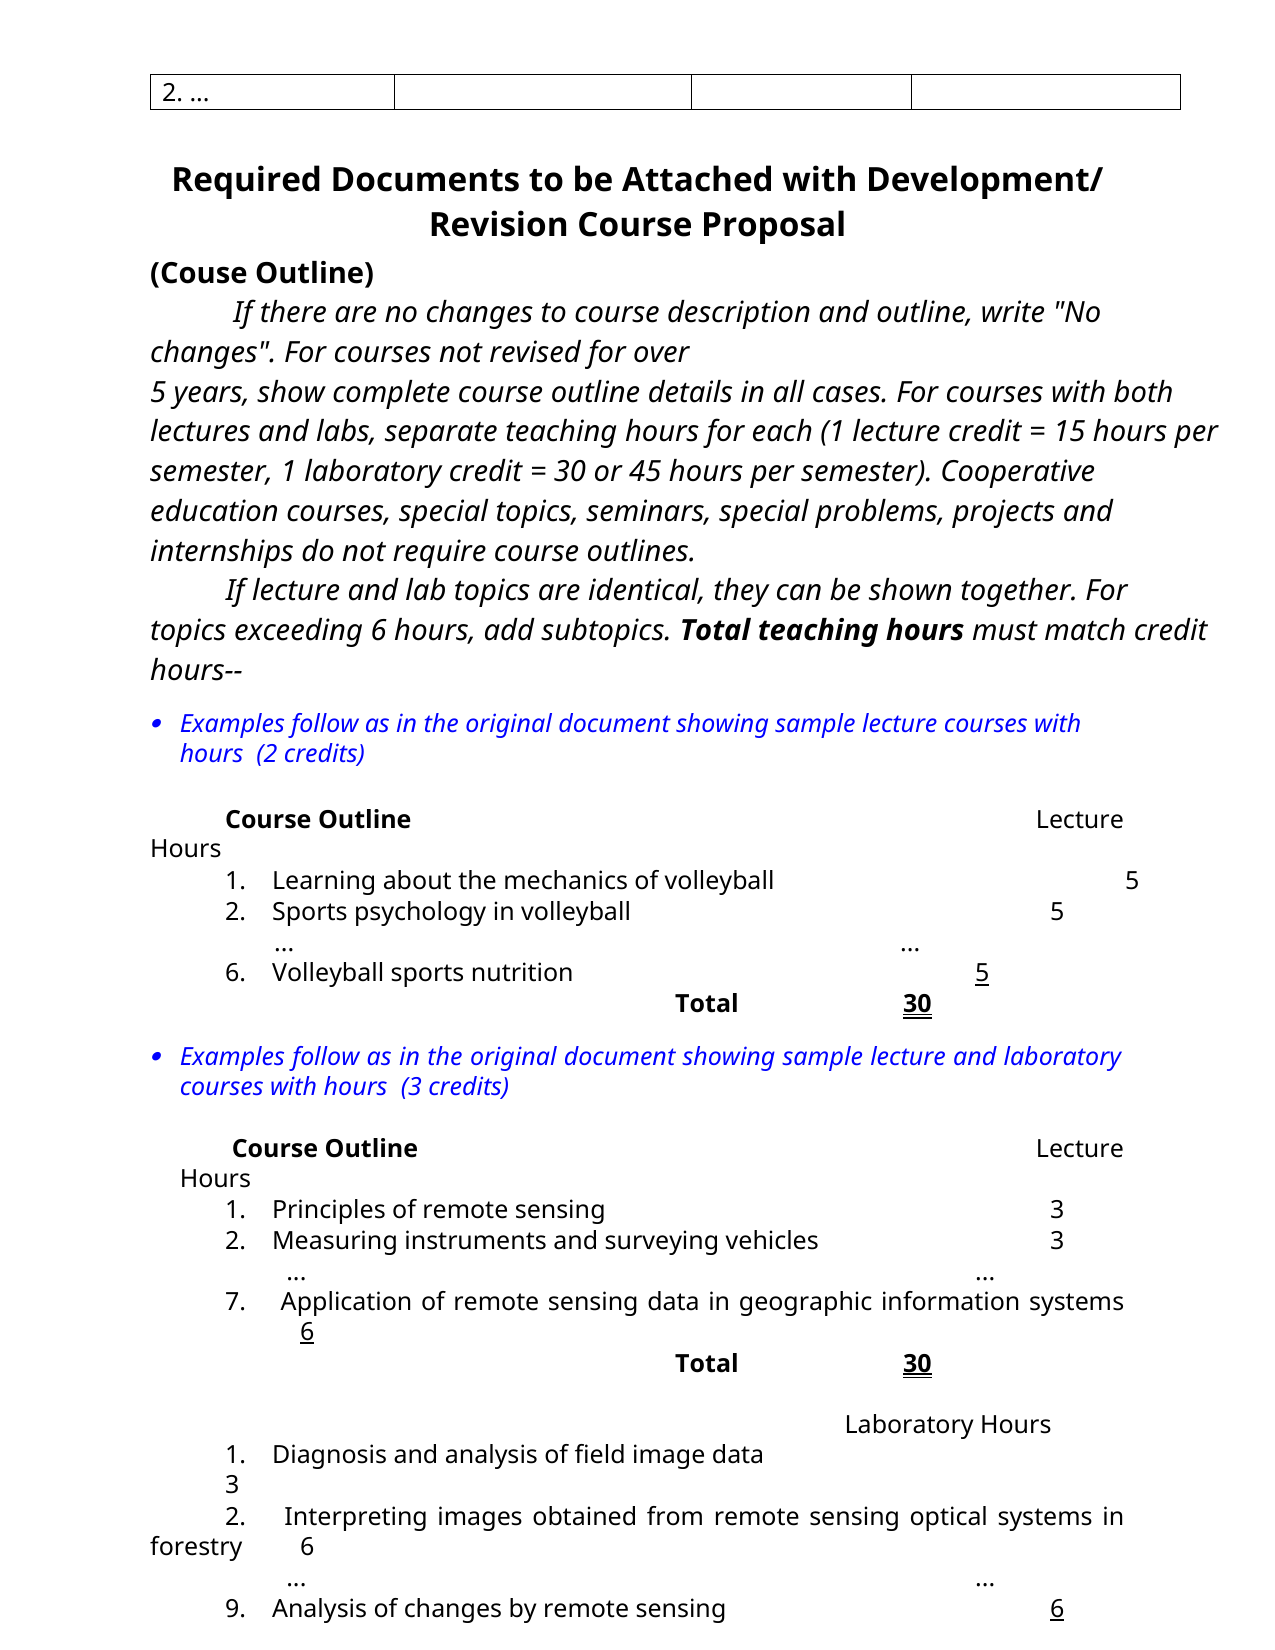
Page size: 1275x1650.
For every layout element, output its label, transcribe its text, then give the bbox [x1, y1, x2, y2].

text Course Outline Lecture Hours [150, 804, 1125, 865]
table_cell [692, 75, 911, 109]
text 7. Application of remote sensing data in geographic information systems 6 [150, 1286, 1125, 1348]
text Required Documents to be Attached with Development/ Revision Course Proposal [150, 155, 1125, 246]
text Laboratory Hours [150, 1409, 1125, 1439]
text 6. Volleyball sports nutrition 5 [150, 957, 1139, 988]
text If there are no changes to course description and outline, write "No changes". For courses not revised for over 5 years, show complete course outline details in all cases. For courses with both lectures and labs, separate teaching hours for each (1 lecture credit = 15 hours per semester, 1 laboratory credit = 30 or 45 hours per semester). Cooperative education courses, special topics, seminars, special problems, projects and internships do not require course outlines. [150, 292, 1228, 569]
text 9. Analysis of changes by remote sensing 6 [150, 1593, 1125, 1623]
text 1. Learning about the mechanics of volleyball 5 [150, 865, 1139, 896]
table_cell [912, 75, 1180, 109]
table_cell 2. ... [151, 75, 394, 109]
text (Couse Outline) [150, 252, 1154, 292]
list Examples follow as in the original document showing sample lecture courses with hours (2 credits) [150, 708, 1125, 770]
text ... ... [150, 1256, 1125, 1286]
text Total 30 [150, 988, 1125, 1018]
table_cell [395, 75, 691, 109]
text ... ... [150, 926, 1139, 957]
text 1. Diagnosis and analysis of field image data 3 [150, 1439, 1125, 1501]
text 1. Principles of remote sensing 3 [150, 1194, 1125, 1225]
text Total 30 [150, 1348, 1125, 1378]
text 2. Interpreting images obtained from remote sensing optical systems in forestry 6 [150, 1501, 1125, 1562]
text ... ... [150, 1562, 1125, 1593]
list Course Outline Lecture Hours [179, 1133, 1125, 1194]
text If lecture and lab topics are identical, they can be shown together. For topics exceeding 6 hours, add subtopics. Total teaching hours must match credit hours-- [150, 569, 1213, 688]
text 2. Measuring instruments and surveying vehicles 3 [150, 1225, 1125, 1256]
list Examples follow as in the original document showing sample lecture and laboratory courses with hours (3 credits) [150, 1041, 1125, 1102]
text 2. Sports psychology in volleyball 5 [150, 896, 1139, 926]
